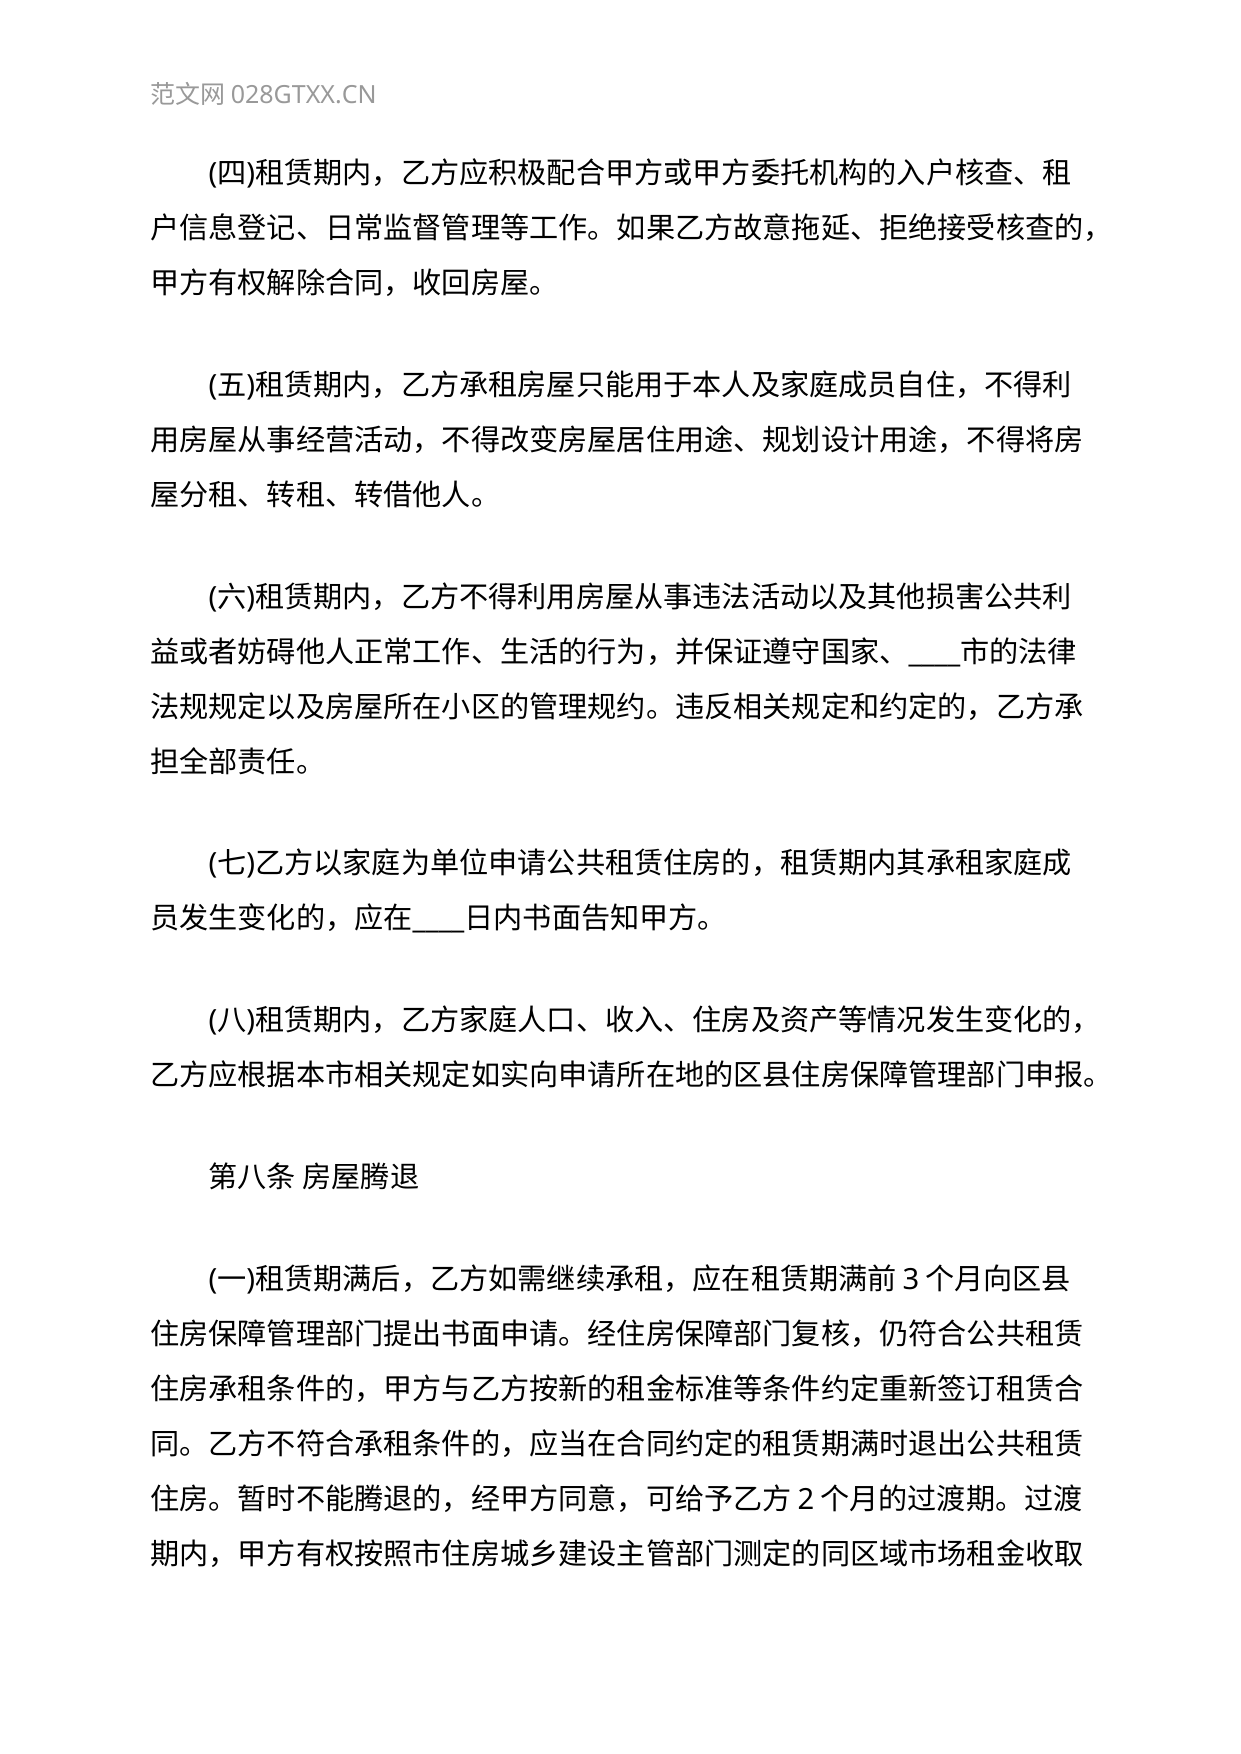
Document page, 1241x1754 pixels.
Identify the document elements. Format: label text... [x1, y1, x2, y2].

text (五)租赁期内，乙方承租房屋只能用于本人及家庭成员自住，不得利用房屋从事经营活动，不得改变房屋居住用途、规划设计用途，不得将房屋分租、转租、转借他人。 [150, 362, 1090, 514]
text (七)乙方以家庭为单位申请公共租赁住房的，租赁期内其承租家庭成员发生变化的，应在____日内书面告知甲方。 [150, 840, 1090, 937]
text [150, 1256, 1090, 1572]
text 第八条 房屋腾退 [150, 1154, 1090, 1196]
text (八)租赁期内，乙方家庭人口、收入、住房及资产等情况发生变化的，乙方应根据本市相关规定如实向申请所在地的区县住房保障管理部门申报。 [150, 997, 1090, 1094]
text (四)租赁期内，乙方应积极配合甲方或甲方委托机构的入户核查、租户信息登记、日常监督管理等工作。如果乙方故意拖延、拒绝接受核查的，甲方有权解除合同，收回房屋。 [150, 150, 1090, 302]
text (六)租赁期内，乙方不得利用房屋从事违法活动以及其他损害公共利益或者妨碍他人正常工作、生活的行为，并保证遵守国家、____市的法律法规规定以及房屋所在小区的管理规约。违反相关规定和约定的，乙方承担全部责任。 [150, 573, 1090, 781]
